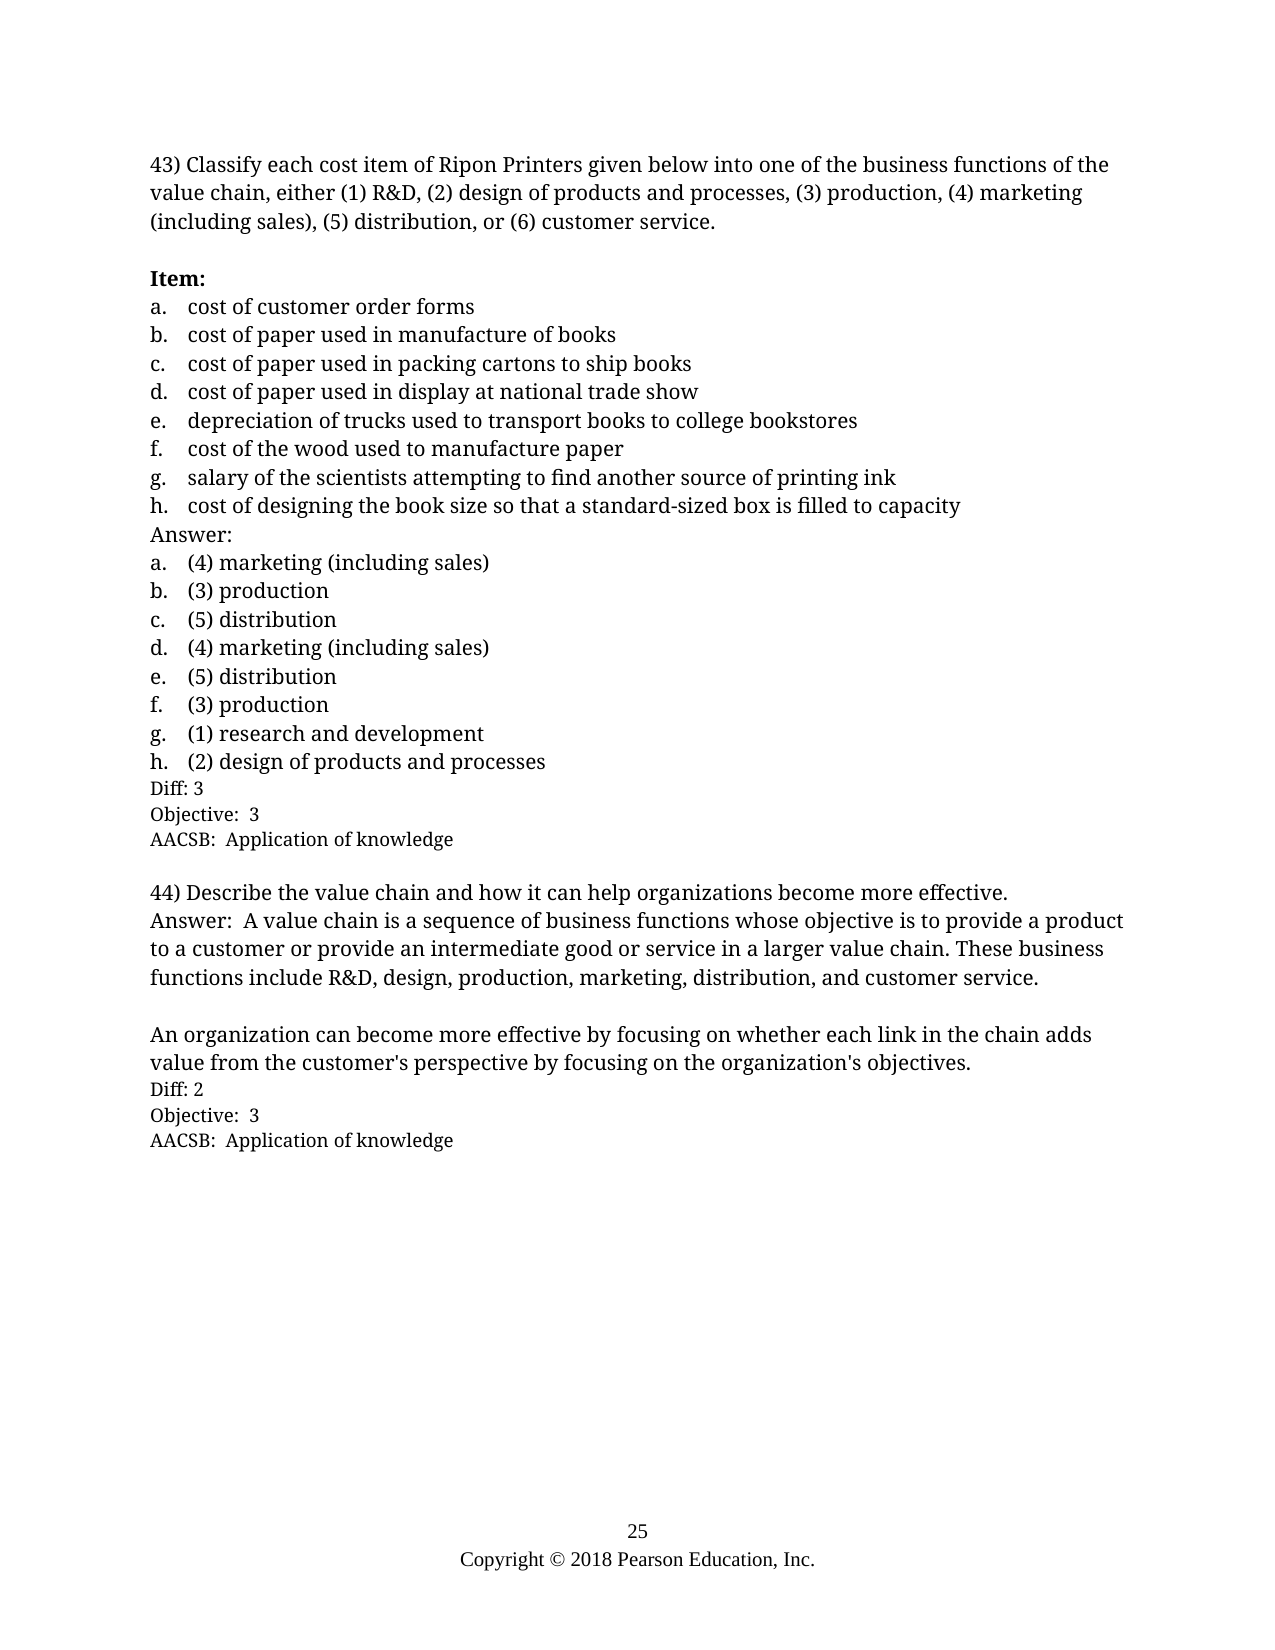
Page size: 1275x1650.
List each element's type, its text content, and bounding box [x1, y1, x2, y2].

text e. depreciation of trucks used to transport books to college bookstores [150, 406, 1125, 434]
text g. (1) research and development [150, 719, 1125, 747]
text Answer: [150, 520, 1125, 548]
text d. cost of paper used in display at national trade show [150, 377, 1125, 406]
text a. cost of customer order forms [150, 292, 1125, 321]
text c. cost of paper used in packing cartons to ship books [150, 349, 1125, 377]
text 44) Describe the value chain and how it can help organizations become more effective. [150, 878, 1125, 906]
text AACSB: Application of knowledge [150, 827, 1125, 852]
text An organization can become more effective by focusing on whether each link in the chain adds value from the customer's perspective by focusing on the organization's objectives. [150, 1020, 1125, 1077]
text Item: [150, 264, 1125, 292]
text 43) Classify each cost item of Ripon Printers given below into one of the business functions of the value chain, either (1) R&D, (2) design of products and processes, (3) production, (4) marketing (including sales), (5) distribution, or (6) customer service. [150, 150, 1125, 235]
text a. (4) marketing (including sales) [150, 548, 1125, 577]
text AACSB: Application of knowledge [150, 1128, 1125, 1153]
text b. (3) production [150, 577, 1125, 605]
text Objective: 3 [150, 801, 1125, 827]
text c. (5) distribution [150, 605, 1125, 633]
text Objective: 3 [150, 1102, 1125, 1128]
text Diff: 2 [150, 1077, 1125, 1102]
text h. cost of designing the book size so that a standard-sized box is filled to capacity [150, 491, 1125, 520]
text f. (3) production [150, 690, 1125, 719]
text Answer: A value chain is a sequence of business functions whose objective is to provide a product to a customer or provide an intermediate good or service in a larger value chain. These business functions include R&D, design, production, marketing, distribution, and customer service. [150, 906, 1125, 991]
text e. (5) distribution [150, 662, 1125, 690]
text g. salary of the scientists attempting to find another source of printing ink [150, 463, 1125, 491]
text d. (4) marketing (including sales) [150, 633, 1125, 662]
text f. cost of the wood used to manufacture paper [150, 434, 1125, 463]
text b. cost of paper used in manufacture of books [150, 321, 1125, 349]
text h. (2) design of products and processes [150, 747, 1125, 776]
text Diff: 3 [150, 776, 1125, 801]
